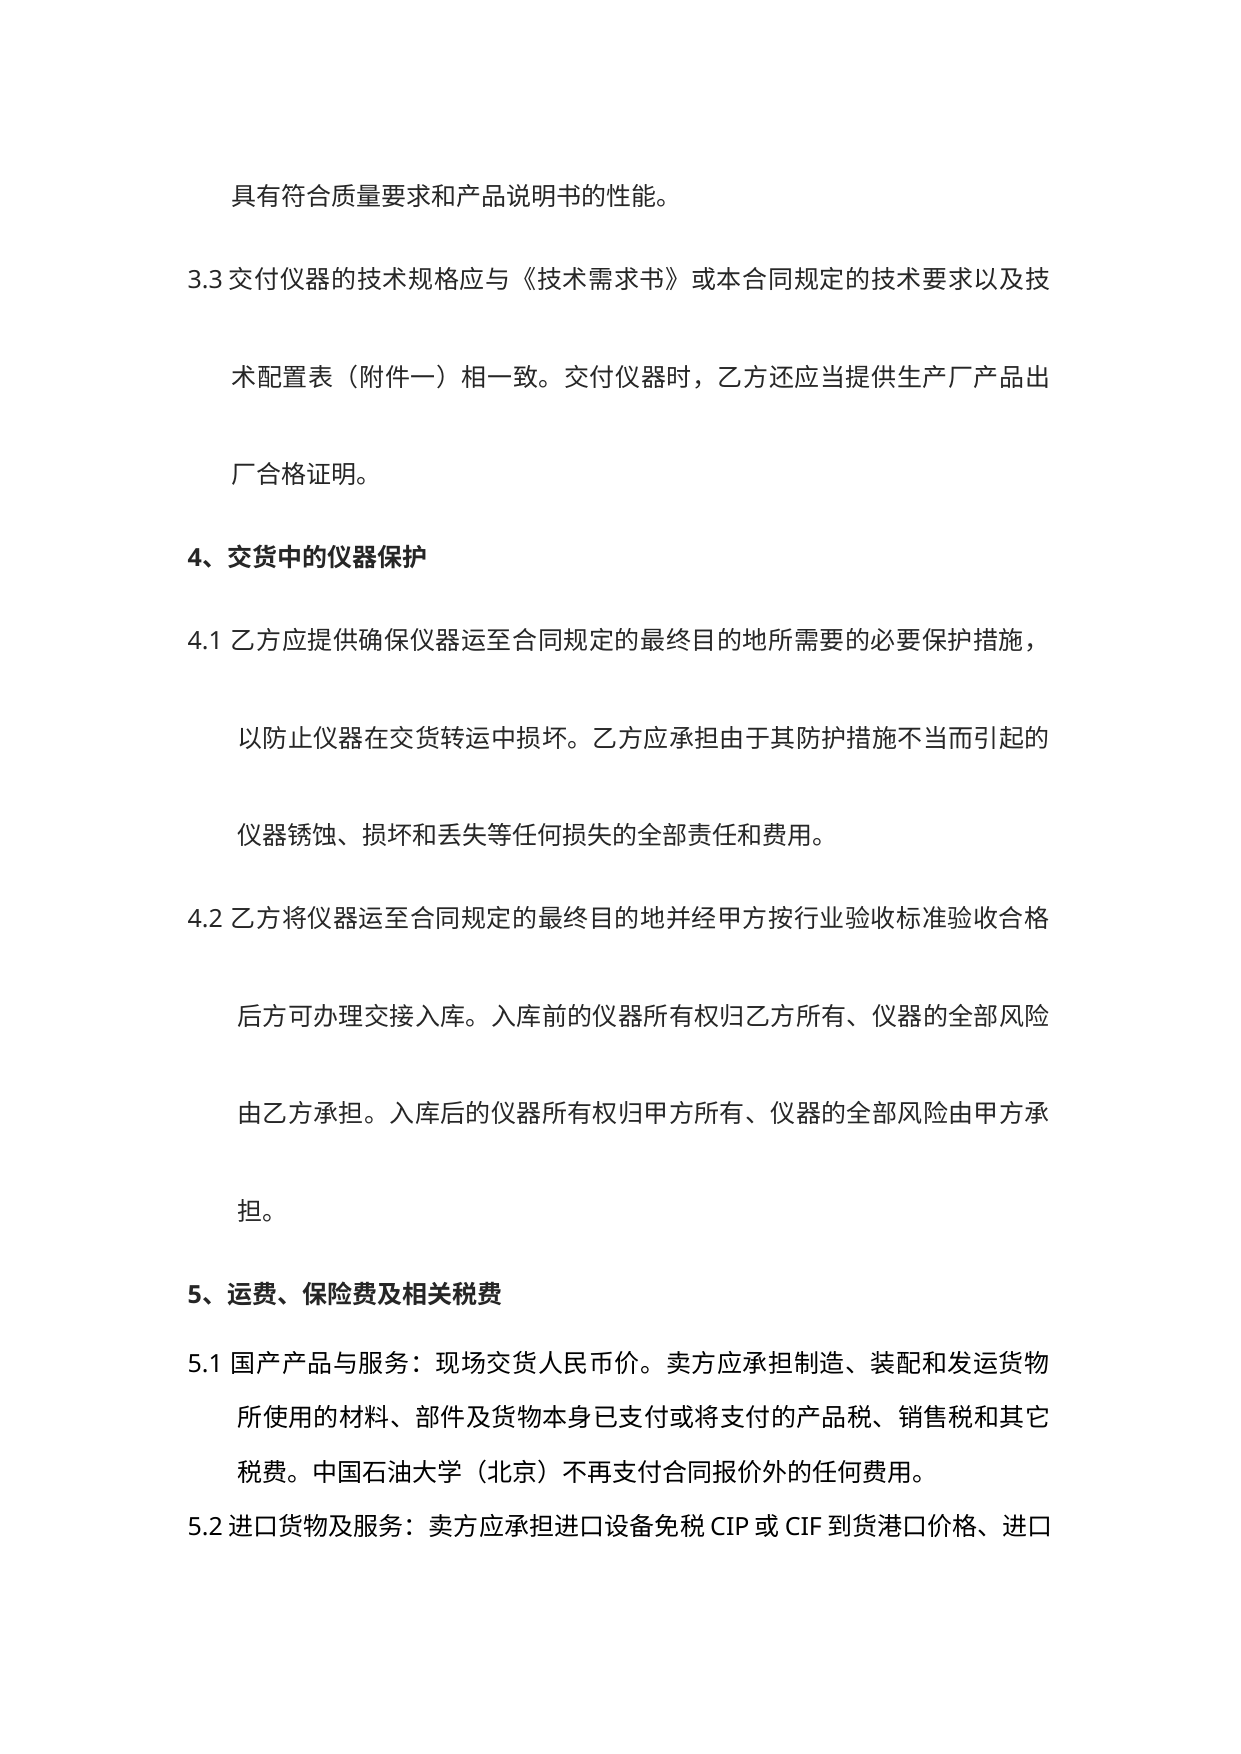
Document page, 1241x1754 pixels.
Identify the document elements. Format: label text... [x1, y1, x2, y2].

text 4.1 乙方应提供确保仪器运至合同规定的最终目的地所需要的必要保护措施，以防止仪器在交货转运中损坏。乙方应承担由于其防护措施不当而引起的仪器锈蚀、损坏和丢失等任何损失的全部责任和费用。 [187, 606, 1053, 866]
text 5、运费、保险费及相关税费 [187, 1260, 1053, 1325]
text 4.2 乙方将仪器运至合同规定的最终目的地并经甲方按行业验收标准验收合格后方可办理交接入库。入库前的仪器所有权归乙方所有、仪器的全部风险由乙方承担。入库后的仪器所有权归甲方所有、仪器的全部风险由甲方承担。 [187, 884, 1053, 1242]
text 4、交货中的仪器保护 [187, 523, 1053, 588]
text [187, 1506, 1053, 1543]
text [187, 162, 1053, 227]
text 3.3交付仪器的技术规格应与《技术需求书》或本合同规定的技术要求以及技术配置表（附件一）相一致。交付仪器时，乙方还应当提供生产厂产品出厂合格证明。 [187, 245, 1053, 505]
text 5.1 国产产品与服务：现场交货人民币价。卖方应承担制造、装配和发运货物所使用的材料、部件及货物本身已支付或将支付的产品税、销售税和其它税费。中国石油大学（北京）不再支付合同报价外的任何费用。 [187, 1343, 1053, 1488]
